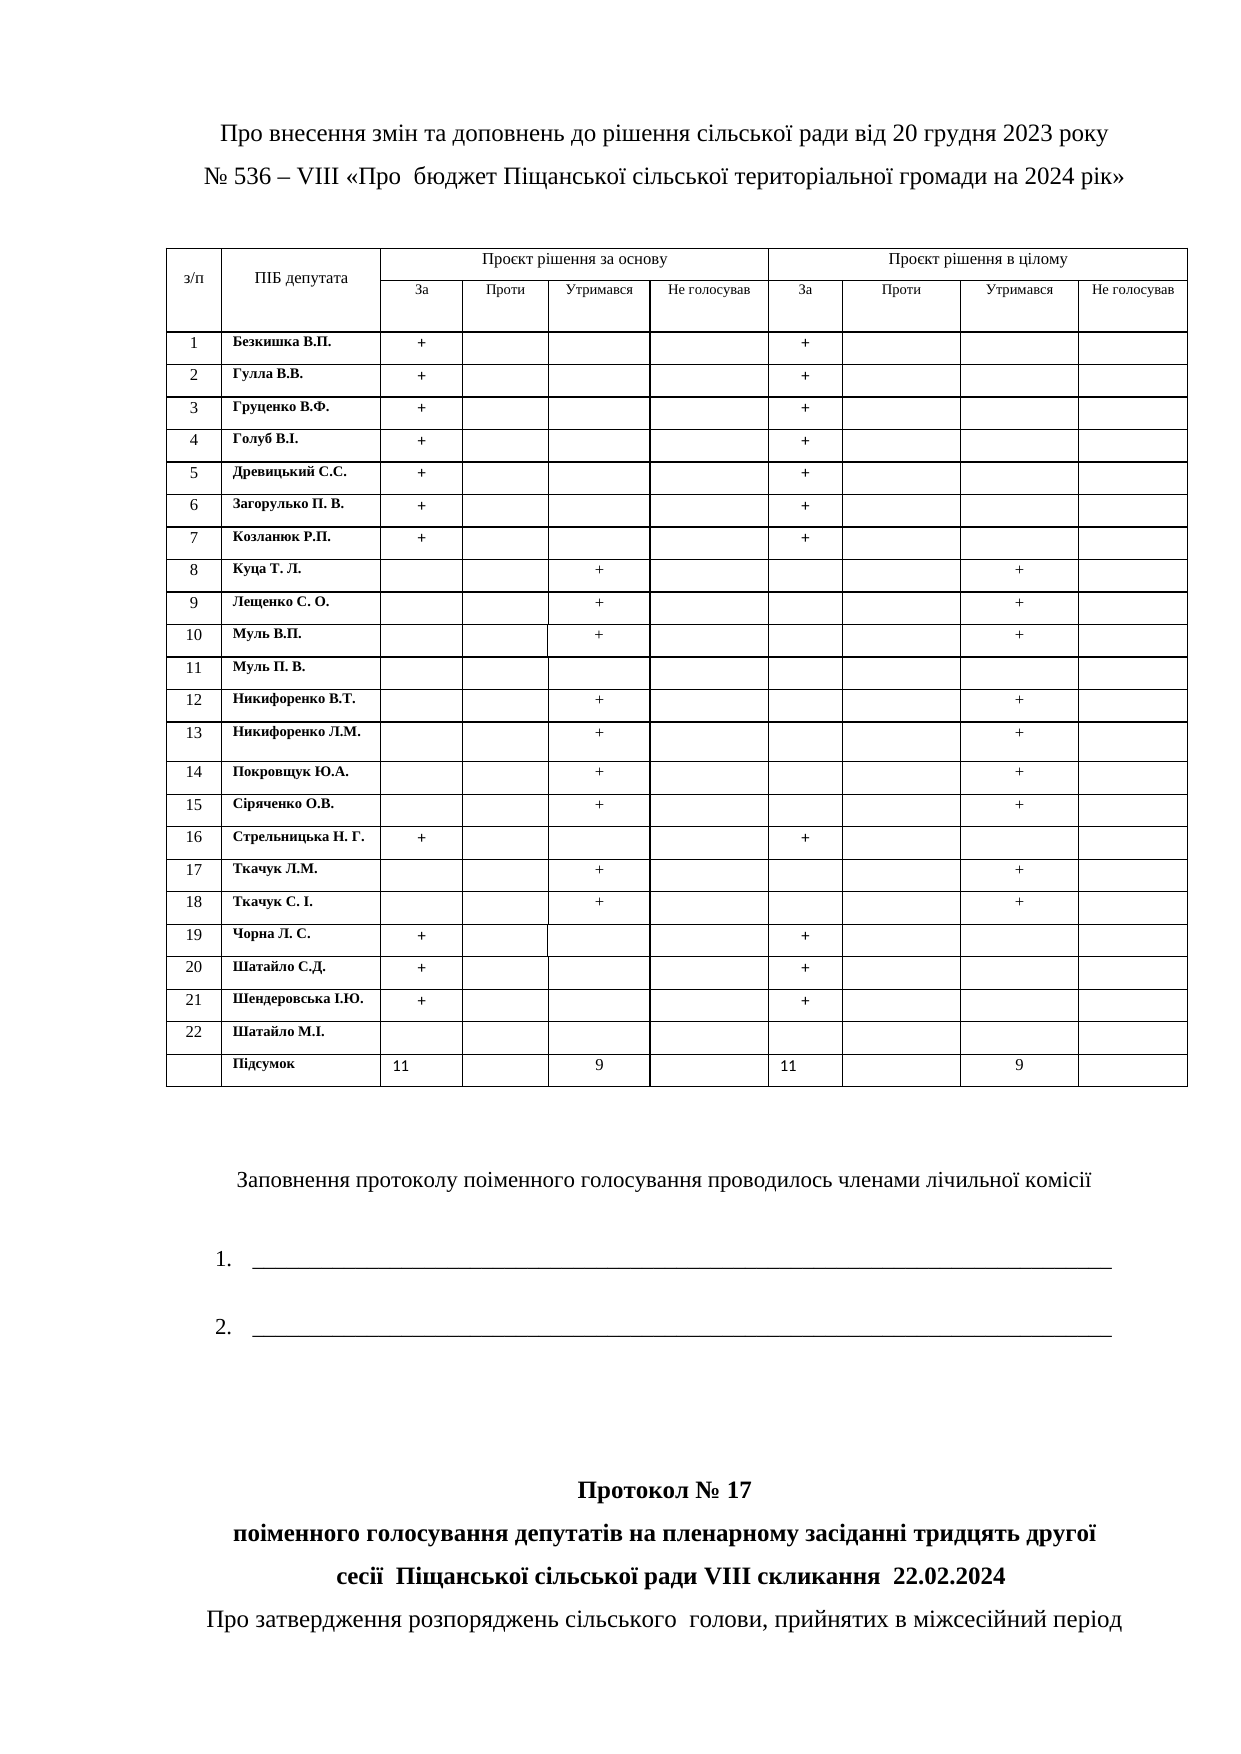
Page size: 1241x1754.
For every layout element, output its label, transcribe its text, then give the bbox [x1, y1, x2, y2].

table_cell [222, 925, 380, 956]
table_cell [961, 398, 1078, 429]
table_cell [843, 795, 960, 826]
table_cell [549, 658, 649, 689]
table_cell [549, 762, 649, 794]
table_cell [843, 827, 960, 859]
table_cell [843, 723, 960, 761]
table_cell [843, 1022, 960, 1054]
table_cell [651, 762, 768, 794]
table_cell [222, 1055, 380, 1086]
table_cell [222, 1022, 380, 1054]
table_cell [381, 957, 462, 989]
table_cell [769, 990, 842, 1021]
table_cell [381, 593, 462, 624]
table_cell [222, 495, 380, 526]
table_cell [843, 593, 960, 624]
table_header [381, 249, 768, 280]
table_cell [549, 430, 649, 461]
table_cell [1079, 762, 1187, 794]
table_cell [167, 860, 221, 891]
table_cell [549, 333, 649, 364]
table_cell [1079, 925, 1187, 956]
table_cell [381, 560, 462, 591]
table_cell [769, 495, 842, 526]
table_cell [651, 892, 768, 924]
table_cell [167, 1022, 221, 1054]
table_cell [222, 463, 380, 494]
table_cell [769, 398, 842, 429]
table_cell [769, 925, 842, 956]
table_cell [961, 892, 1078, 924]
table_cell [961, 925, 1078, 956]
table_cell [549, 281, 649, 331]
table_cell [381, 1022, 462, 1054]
text поіменного голосування депутатів на пленарному засіданні тридцять другої [177, 1518, 1152, 1547]
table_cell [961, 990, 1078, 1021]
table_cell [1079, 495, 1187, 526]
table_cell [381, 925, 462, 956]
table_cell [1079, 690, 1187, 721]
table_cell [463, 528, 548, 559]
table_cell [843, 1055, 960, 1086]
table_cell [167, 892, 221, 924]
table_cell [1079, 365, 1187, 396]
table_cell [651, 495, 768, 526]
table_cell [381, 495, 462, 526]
text Протокол № 17 [177, 1475, 1152, 1503]
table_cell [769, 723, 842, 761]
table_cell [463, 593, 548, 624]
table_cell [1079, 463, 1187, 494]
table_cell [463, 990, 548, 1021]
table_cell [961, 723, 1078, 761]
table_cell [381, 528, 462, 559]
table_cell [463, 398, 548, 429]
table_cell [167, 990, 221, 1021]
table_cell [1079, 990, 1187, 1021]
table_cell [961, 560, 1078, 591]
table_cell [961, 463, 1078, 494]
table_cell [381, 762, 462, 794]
text № 536 – VІІІ «Про бюджет Піщанської сільської територіальної громади на 2024 рік» [177, 161, 1152, 190]
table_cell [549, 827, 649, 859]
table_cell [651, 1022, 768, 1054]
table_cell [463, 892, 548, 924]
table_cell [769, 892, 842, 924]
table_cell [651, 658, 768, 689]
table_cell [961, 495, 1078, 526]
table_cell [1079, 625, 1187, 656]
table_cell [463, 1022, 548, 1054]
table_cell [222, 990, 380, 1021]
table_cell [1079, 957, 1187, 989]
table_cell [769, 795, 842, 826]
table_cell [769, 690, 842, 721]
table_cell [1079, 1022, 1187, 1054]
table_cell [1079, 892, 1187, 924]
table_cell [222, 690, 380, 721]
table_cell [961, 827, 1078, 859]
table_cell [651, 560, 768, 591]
text Заповнення протоколу поіменного голосування проводилось членами лічильної комісії [177, 1166, 1152, 1193]
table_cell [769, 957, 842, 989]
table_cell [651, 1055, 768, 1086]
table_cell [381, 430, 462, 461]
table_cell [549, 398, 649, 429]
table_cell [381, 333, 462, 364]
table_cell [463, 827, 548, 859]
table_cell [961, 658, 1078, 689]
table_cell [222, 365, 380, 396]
list ___________________________________________________________________________ [215, 1313, 1152, 1339]
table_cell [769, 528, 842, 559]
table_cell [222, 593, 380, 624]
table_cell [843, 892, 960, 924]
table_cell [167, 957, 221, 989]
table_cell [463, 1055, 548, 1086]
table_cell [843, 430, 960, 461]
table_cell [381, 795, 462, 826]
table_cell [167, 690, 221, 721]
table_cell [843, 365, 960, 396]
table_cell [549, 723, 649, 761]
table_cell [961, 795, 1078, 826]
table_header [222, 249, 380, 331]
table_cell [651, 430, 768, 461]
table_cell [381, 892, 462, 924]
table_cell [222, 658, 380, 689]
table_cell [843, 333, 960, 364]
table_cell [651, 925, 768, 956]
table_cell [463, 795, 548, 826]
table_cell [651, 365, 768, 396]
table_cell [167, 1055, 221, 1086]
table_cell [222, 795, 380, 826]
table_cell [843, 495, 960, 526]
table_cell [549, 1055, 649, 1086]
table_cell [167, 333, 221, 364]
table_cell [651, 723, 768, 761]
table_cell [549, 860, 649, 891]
text Про затвердження розпоряджень сільського голови, прийнятих в міжсесійний період [177, 1604, 1152, 1633]
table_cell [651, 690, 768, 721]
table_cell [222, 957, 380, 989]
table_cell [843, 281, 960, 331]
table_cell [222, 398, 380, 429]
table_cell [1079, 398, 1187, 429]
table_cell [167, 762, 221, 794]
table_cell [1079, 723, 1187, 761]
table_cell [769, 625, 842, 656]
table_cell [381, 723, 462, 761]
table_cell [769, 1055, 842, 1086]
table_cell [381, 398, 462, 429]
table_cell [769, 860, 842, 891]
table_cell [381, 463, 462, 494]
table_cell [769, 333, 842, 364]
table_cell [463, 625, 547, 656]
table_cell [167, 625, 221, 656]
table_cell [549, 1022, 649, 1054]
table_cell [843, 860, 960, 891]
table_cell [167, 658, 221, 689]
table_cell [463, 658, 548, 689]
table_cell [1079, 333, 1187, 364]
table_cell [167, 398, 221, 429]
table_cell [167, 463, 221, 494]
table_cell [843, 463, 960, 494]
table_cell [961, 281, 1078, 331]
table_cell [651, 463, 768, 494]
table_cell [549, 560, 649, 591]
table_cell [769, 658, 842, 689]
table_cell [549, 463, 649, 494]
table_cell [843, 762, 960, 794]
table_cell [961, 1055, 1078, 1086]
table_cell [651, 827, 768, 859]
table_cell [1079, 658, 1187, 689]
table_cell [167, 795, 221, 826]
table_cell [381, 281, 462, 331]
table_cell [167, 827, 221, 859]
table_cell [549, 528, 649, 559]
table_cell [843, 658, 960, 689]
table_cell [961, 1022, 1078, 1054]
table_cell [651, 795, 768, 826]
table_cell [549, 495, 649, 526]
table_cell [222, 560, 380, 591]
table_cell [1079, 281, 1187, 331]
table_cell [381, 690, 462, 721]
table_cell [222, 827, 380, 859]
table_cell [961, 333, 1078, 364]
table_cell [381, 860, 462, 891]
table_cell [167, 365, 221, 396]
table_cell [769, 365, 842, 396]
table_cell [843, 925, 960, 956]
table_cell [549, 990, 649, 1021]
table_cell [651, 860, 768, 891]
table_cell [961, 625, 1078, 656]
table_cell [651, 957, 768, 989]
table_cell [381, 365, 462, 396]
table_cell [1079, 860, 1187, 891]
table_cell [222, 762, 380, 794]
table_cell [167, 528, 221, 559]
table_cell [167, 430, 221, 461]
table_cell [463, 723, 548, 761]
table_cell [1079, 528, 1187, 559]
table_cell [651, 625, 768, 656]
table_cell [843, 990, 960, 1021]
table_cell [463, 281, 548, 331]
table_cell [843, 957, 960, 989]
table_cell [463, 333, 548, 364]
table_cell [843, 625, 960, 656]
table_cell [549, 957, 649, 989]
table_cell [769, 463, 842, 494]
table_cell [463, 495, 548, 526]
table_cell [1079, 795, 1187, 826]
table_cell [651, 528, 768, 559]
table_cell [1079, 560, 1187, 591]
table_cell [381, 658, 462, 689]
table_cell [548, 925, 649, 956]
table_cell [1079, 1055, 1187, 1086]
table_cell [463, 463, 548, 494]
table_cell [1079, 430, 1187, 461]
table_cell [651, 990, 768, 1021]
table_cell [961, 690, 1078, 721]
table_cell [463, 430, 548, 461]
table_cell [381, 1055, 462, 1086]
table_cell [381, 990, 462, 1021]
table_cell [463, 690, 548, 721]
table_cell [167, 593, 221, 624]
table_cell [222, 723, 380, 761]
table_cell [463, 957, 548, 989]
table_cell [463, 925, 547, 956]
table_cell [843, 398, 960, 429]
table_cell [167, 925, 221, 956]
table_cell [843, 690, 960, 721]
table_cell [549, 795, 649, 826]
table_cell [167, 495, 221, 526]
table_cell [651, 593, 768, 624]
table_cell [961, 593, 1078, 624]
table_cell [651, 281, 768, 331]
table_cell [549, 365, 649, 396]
text сесії Піщанської сільської ради VIIІ скликання 22.02.2024 [177, 1561, 1152, 1590]
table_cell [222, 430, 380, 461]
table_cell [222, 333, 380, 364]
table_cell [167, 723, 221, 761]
text Про внесення змін та доповнень до рішення сільської ради від 20 грудня 2023 року [177, 118, 1152, 147]
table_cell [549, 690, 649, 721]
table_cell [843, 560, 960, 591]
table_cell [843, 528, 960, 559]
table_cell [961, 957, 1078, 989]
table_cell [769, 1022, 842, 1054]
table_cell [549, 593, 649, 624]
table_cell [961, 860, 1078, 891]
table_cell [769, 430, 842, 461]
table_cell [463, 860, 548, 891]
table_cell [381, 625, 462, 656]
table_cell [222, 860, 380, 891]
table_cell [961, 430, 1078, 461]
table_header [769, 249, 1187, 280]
list ___________________________________________________________________________ [215, 1245, 1152, 1272]
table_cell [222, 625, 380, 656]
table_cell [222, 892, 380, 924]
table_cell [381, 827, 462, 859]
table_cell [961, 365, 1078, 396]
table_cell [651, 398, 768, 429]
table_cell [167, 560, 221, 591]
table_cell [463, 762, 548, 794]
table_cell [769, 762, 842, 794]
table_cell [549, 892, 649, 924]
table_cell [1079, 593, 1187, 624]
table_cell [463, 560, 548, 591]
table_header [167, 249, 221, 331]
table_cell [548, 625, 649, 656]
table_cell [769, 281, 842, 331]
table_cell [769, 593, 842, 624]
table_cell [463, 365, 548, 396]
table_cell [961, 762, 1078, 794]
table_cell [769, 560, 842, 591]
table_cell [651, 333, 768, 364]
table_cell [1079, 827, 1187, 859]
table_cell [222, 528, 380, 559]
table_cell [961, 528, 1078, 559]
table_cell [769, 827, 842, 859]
